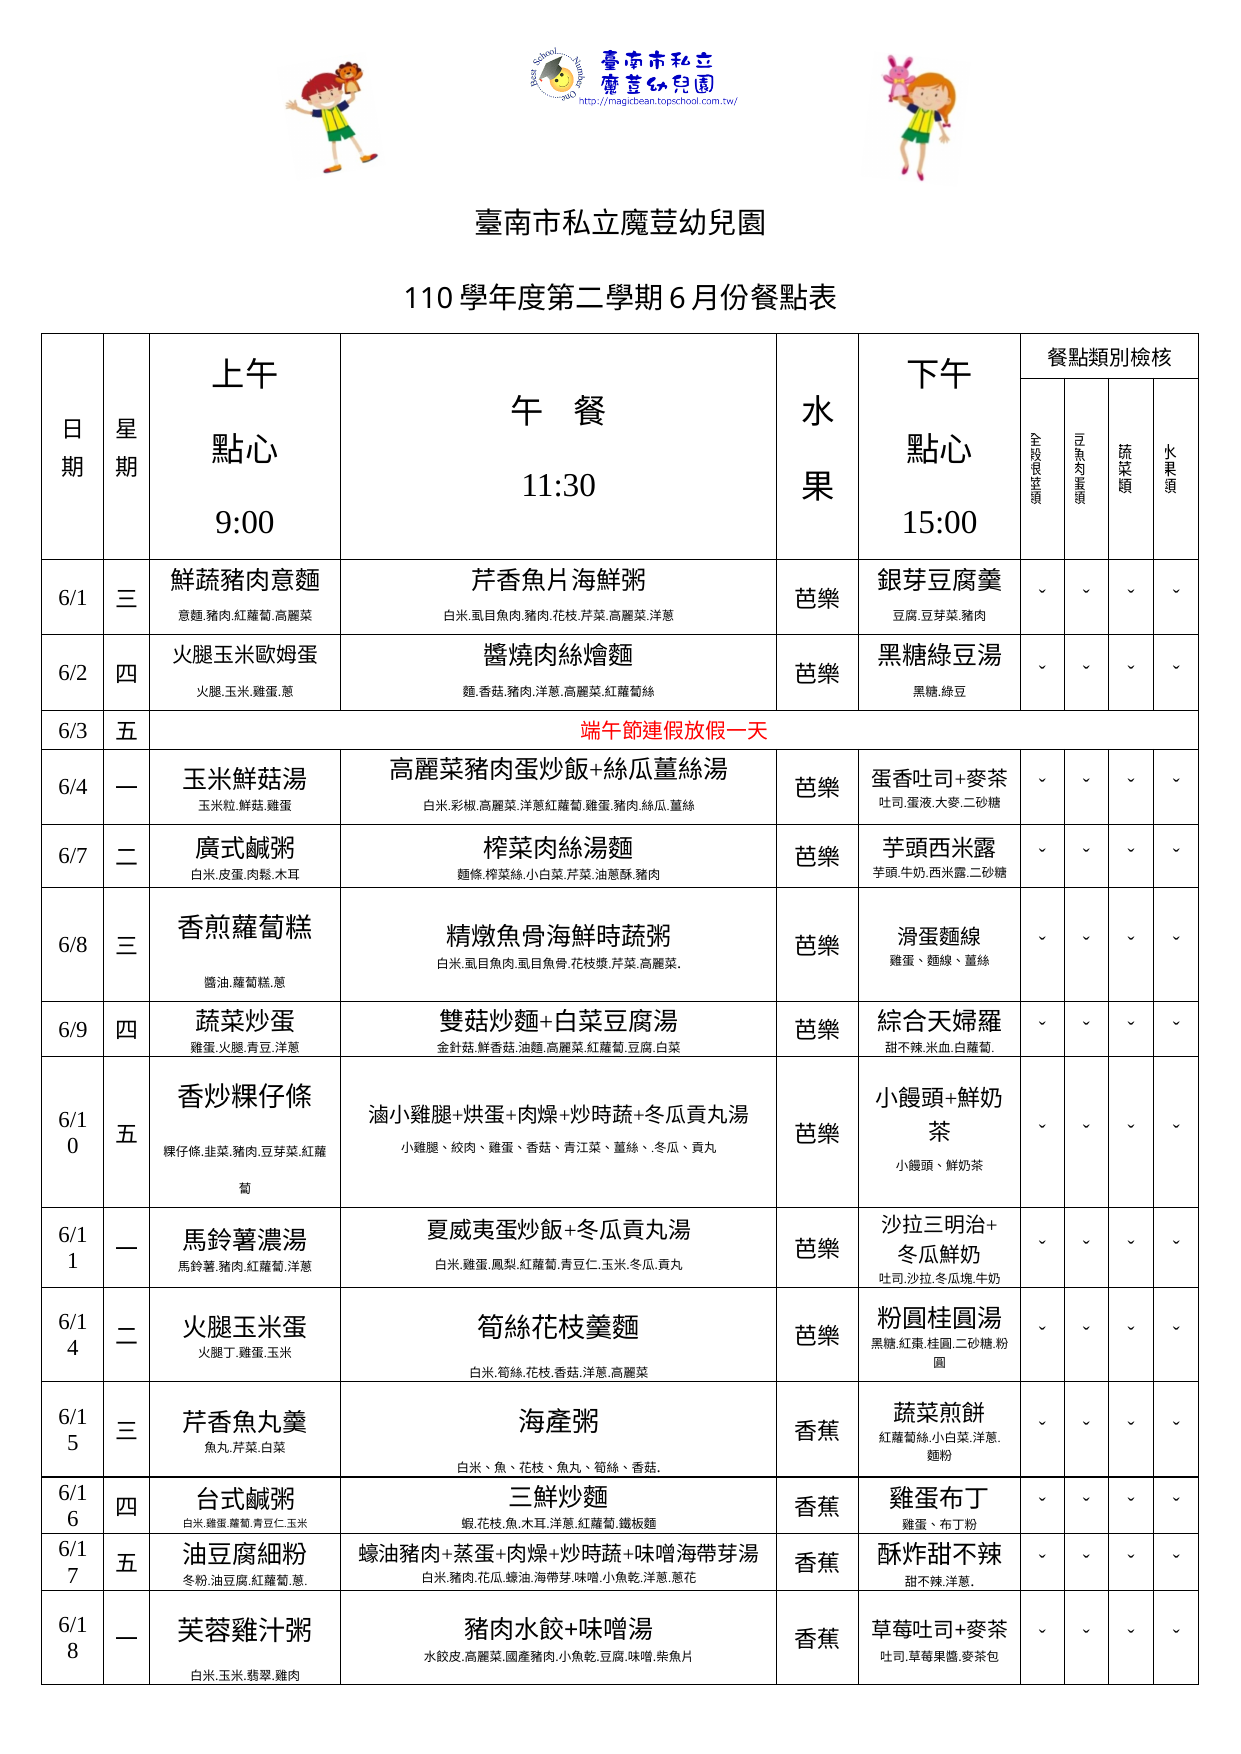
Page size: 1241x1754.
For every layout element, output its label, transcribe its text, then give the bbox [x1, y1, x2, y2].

table_cell 香蕉 [777, 1591, 858, 1684]
table_cell ˇ [1109, 1057, 1153, 1207]
table_header 下午 點心15:00 [859, 334, 1020, 559]
table_cell 滷小雞腿+烘蛋+肉燥+炒時蔬+冬瓜貢丸湯 小雞腿、絞肉、雞蛋、香菇、青江菜、薑絲、.冬瓜、貢丸 [341, 1057, 776, 1207]
table_cell 酥炸甜不辣 甜不辣.洋蔥. [859, 1534, 1020, 1589]
table_cell 蠔油豬肉+蒸蛋+肉燥+炒時蔬+味噌海帶芽湯 白米.豬肉.花瓜.蠔油.海帶芽.味噌.小魚乾.洋蔥.蔥花 [341, 1534, 776, 1589]
table_cell 黑糖綠豆湯 黑糖.綠豆 [859, 635, 1020, 710]
table_cell 四 [104, 635, 149, 710]
table_cell 香蕉 [777, 1382, 858, 1476]
table_cell 四 [104, 1002, 149, 1056]
table_cell 廣式鹹粥 白米.皮蛋.肉鬆.木耳 [150, 825, 340, 887]
table_cell 海產粥 白米、魚、花枝、魚丸、筍絲、香菇. [341, 1382, 776, 1476]
table_cell ˇ [1065, 1478, 1108, 1533]
table_cell 一 [104, 1591, 149, 1684]
table_cell 鮮蔬豬肉意麵 意麵.豬肉.紅蘿蔔.高麗菜 [150, 560, 340, 634]
table_cell 6/10 [42, 1057, 103, 1207]
table_header 上午 點心 9:00 [150, 334, 340, 559]
table_cell 6/1 [42, 560, 103, 634]
table_cell 蔬菜類 [1109, 379, 1153, 559]
table_cell ˇ [1154, 635, 1198, 710]
table_cell 二 [104, 825, 149, 887]
table_cell ˇ [1065, 560, 1108, 634]
table_cell ˇ [1021, 1208, 1064, 1287]
table_cell 芭樂 [777, 560, 858, 634]
table_cell 三 [104, 888, 149, 1001]
table_cell ˇ [1065, 1208, 1108, 1287]
table_cell ˇ [1154, 560, 1198, 634]
table_cell ˇ [1109, 635, 1153, 710]
text 臺南市私立魔荳幼兒園 [18, 183, 1222, 258]
table_cell 6/7 [42, 825, 103, 887]
table_cell ˇ [1021, 1534, 1064, 1589]
table_cell 6/8 [42, 888, 103, 1001]
table_cell 高麗菜豬肉蛋炒飯+絲瓜薑絲湯 白米.彩椒.高麗菜.洋蔥紅蘿蔔.雞蛋.豬肉.絲瓜.薑絲 [341, 750, 776, 823]
table_cell 三鮮炒麵 蝦.花枝.魚.木耳.洋蔥.紅蘿蔔.鐵板麵 [341, 1478, 776, 1533]
table_cell 小饅頭+鮮奶茶 小饅頭、鮮奶茶 [859, 1057, 1020, 1207]
table_cell 芭樂 [777, 1002, 858, 1056]
table_cell 芙蓉雞汁粥 白米.玉米.翡翠.雞肉 [150, 1591, 340, 1684]
table_cell 芭樂 [777, 750, 858, 823]
table_cell ˇ [1065, 1002, 1108, 1056]
table_cell ˇ [1154, 1478, 1198, 1533]
picture [861, 52, 970, 186]
table_cell 芭樂 [777, 635, 858, 710]
table_cell 二 [104, 1288, 149, 1381]
table_cell ˇ [1154, 750, 1198, 823]
table_cell ˇ [1109, 1002, 1153, 1056]
table_cell ˇ [1021, 888, 1064, 1001]
table_cell 五 [104, 1057, 149, 1207]
table_cell ˇ [1109, 1591, 1153, 1684]
table_cell 三 [104, 1382, 149, 1476]
table_cell 香蕉 [777, 1478, 858, 1533]
table_cell 馬鈴薯濃湯 馬鈴薯.豬肉.紅蘿蔔.洋蔥 [150, 1208, 340, 1287]
table_cell ˇ [1154, 1288, 1198, 1381]
table_cell ˇ [1065, 1534, 1108, 1589]
table_cell ˇ [1021, 1591, 1064, 1684]
table_cell 四 [104, 1478, 149, 1533]
table_cell ˇ [1154, 1382, 1198, 1476]
table_cell 香蕉 [777, 1534, 858, 1589]
table_cell ˇ [1154, 825, 1198, 887]
table_cell 6/14 [42, 1288, 103, 1381]
table_cell 夏威夷蛋炒飯+冬瓜貢丸湯 白米.雞蛋.鳳梨.紅蘿蔔.青豆仁.玉米.冬瓜.貢丸 [341, 1208, 776, 1287]
table_cell 香煎蘿蔔糕 醬油.蘿蔔糕.蔥 [150, 888, 340, 1001]
table_cell 豬肉水餃+味噌湯 水餃皮.高麗菜.國產豬肉.小魚乾.豆腐.味噌.柴魚片 [341, 1591, 776, 1684]
table_cell 玉米鮮菇湯 玉米粒.鮮菇.雞蛋 [150, 750, 340, 823]
table_cell ˇ [1021, 1478, 1064, 1533]
table_cell ˇ [1065, 750, 1108, 823]
table_cell ˇ [1109, 750, 1153, 823]
table_cell ˇ [1154, 1591, 1198, 1684]
text 110學年度第二學期6月份餐點表 [18, 258, 1222, 333]
table_cell ˇ [1021, 825, 1064, 887]
table_cell 粉圓桂圓湯 黑糖.紅棗.桂圓.二砂糖.粉圓 [859, 1288, 1020, 1381]
table_cell 一 [104, 1208, 149, 1287]
table_cell 火腿玉米歐姆蛋 火腿.玉米.雞蛋.蔥 [150, 635, 340, 710]
table_cell ˇ [1109, 888, 1153, 1001]
table_cell 芹香魚丸羹 魚丸.芹菜.白菜 [150, 1382, 340, 1476]
table_cell 全榖根莖類 [1021, 379, 1064, 559]
table_cell 滑蛋麵線 雞蛋、麵線、薑絲 [859, 888, 1020, 1001]
table_cell ˇ [1109, 560, 1153, 634]
table_cell 芭樂 [777, 1208, 858, 1287]
table_cell ˇ [1109, 1382, 1153, 1476]
table_cell 一 [104, 750, 149, 823]
table_cell 綜合天婦羅 甜不辣.米血.白蘿蔔. [859, 1002, 1020, 1056]
table_cell ˇ [1154, 1208, 1198, 1287]
table_cell 豆魚肉蛋類 [1065, 379, 1108, 559]
table_cell ˇ [1154, 1057, 1198, 1207]
table_cell 6/2 [42, 635, 103, 710]
table_cell 6/16 [42, 1478, 103, 1533]
table_cell 6/11 [42, 1208, 103, 1287]
picture [529, 46, 739, 106]
table_cell ˇ [1021, 1288, 1064, 1381]
table_cell 醬燒肉絲燴麵 麵.香菇.豬肉.洋蔥.高麗菜.紅蘿蔔絲 [341, 635, 776, 710]
table_cell ˇ [1021, 1382, 1064, 1476]
table_cell 台式鹹粥 白米.雞蛋.蘿蔔.青豆仁.玉米 [150, 1478, 340, 1533]
table_cell ˇ [1109, 1288, 1153, 1381]
table_cell 火腿玉米蛋 火腿丁.雞蛋.玉米 [150, 1288, 340, 1381]
table_cell 6/15 [42, 1382, 103, 1476]
table_cell ˇ [1154, 1534, 1198, 1589]
table_cell 水果類 [1154, 379, 1198, 559]
table_cell 芭樂 [777, 888, 858, 1001]
picture [277, 52, 385, 180]
table_cell 蛋香吐司+麥茶 吐司.蛋液.大麥.二砂糖 [859, 750, 1020, 823]
table_cell 雙菇炒麵+白菜豆腐湯 金針菇.鮮香菇.油麵.高麗菜.紅蘿蔔.豆腐.白菜 [341, 1002, 776, 1056]
table_cell 香炒粿仔條 粿仔條.韭菜.豬肉.豆芽菜.紅蘿蔔 [150, 1057, 340, 1207]
table_cell 芭樂 [777, 825, 858, 887]
table_cell ˇ [1065, 635, 1108, 710]
table_cell 芋頭西米露 芋頭.牛奶.西米露.二砂糖 [859, 825, 1020, 887]
table_cell 五 [104, 711, 149, 749]
table_header 水果 [777, 334, 858, 559]
table_cell ˇ [1021, 635, 1064, 710]
table_cell ˇ [1021, 1057, 1064, 1207]
table_cell ˇ [1021, 1002, 1064, 1056]
table_cell ˇ [1154, 888, 1198, 1001]
table_cell ˇ [1021, 560, 1064, 634]
table_cell ˇ [1065, 1288, 1108, 1381]
table_cell 筍絲花枝羹麵 白米.筍絲.花枝.香菇.洋蔥.高麗菜 [341, 1288, 776, 1381]
table_cell 銀芽豆腐羹 豆腐.豆芽菜.豬肉 [859, 560, 1020, 634]
table_cell 端午節連假放假一天 [150, 711, 1198, 749]
table_cell 蔬菜炒蛋 雞蛋.火腿.青豆.洋蔥 [150, 1002, 340, 1056]
table_cell ˇ [1154, 1002, 1198, 1056]
table_cell ˇ [1109, 1478, 1153, 1533]
table_cell 6/18 [42, 1591, 103, 1684]
table_cell ˇ [1021, 750, 1064, 823]
table_cell 精燉魚骨海鮮時蔬粥 白米.虱目魚肉.虱目魚骨.花枝漿.芹菜.高麗菜. [341, 888, 776, 1001]
table_header 日期 [42, 334, 103, 559]
table_cell 榨菜肉絲湯麵 麵條.榨菜絲.小白菜.芹菜.油蔥酥.豬肉 [341, 825, 776, 887]
table_cell ˇ [1065, 1382, 1108, 1476]
table_header 星期 [104, 334, 149, 559]
table_cell 6/9 [42, 1002, 103, 1056]
table_cell 雞蛋布丁 雞蛋、布丁粉 [859, 1478, 1020, 1533]
table_cell ˇ [1109, 1208, 1153, 1287]
table_cell 油豆腐細粉 冬粉.油豆腐.紅蘿蔔.蔥. [150, 1534, 340, 1589]
table_header 午 餐 11:30 [341, 334, 776, 559]
table_cell 芭樂 [777, 1288, 858, 1381]
table_cell 三 [104, 560, 149, 634]
table_cell ˇ [1109, 825, 1153, 887]
table_cell 沙拉三明治+ 冬瓜鮮奶 吐司.沙拉.冬瓜塊.牛奶 [859, 1208, 1020, 1287]
table_cell 蔬菜煎餅 紅蘿蔔絲.小白菜.洋蔥. 麵粉 [859, 1382, 1020, 1476]
table_cell 6/17 [42, 1534, 103, 1589]
table_header 餐點類別檢核 [1021, 334, 1198, 378]
table_cell ˇ [1065, 825, 1108, 887]
table_cell 芭樂 [777, 1057, 858, 1207]
table_cell ˇ [1065, 888, 1108, 1001]
table_cell ˇ [1065, 1591, 1108, 1684]
table_cell ˇ [1065, 1057, 1108, 1207]
table_cell ˇ [1109, 1534, 1153, 1589]
table_cell 五 [104, 1534, 149, 1589]
table_cell 6/3 [42, 711, 103, 749]
table_cell 芹香魚片海鮮粥 白米.虱目魚肉.豬肉.花枝.芹菜.高麗菜.洋蔥 [341, 560, 776, 634]
table_cell 草莓吐司+麥茶 吐司.草莓果醬.麥茶包 [859, 1591, 1020, 1684]
table_cell 6/4 [42, 750, 103, 823]
